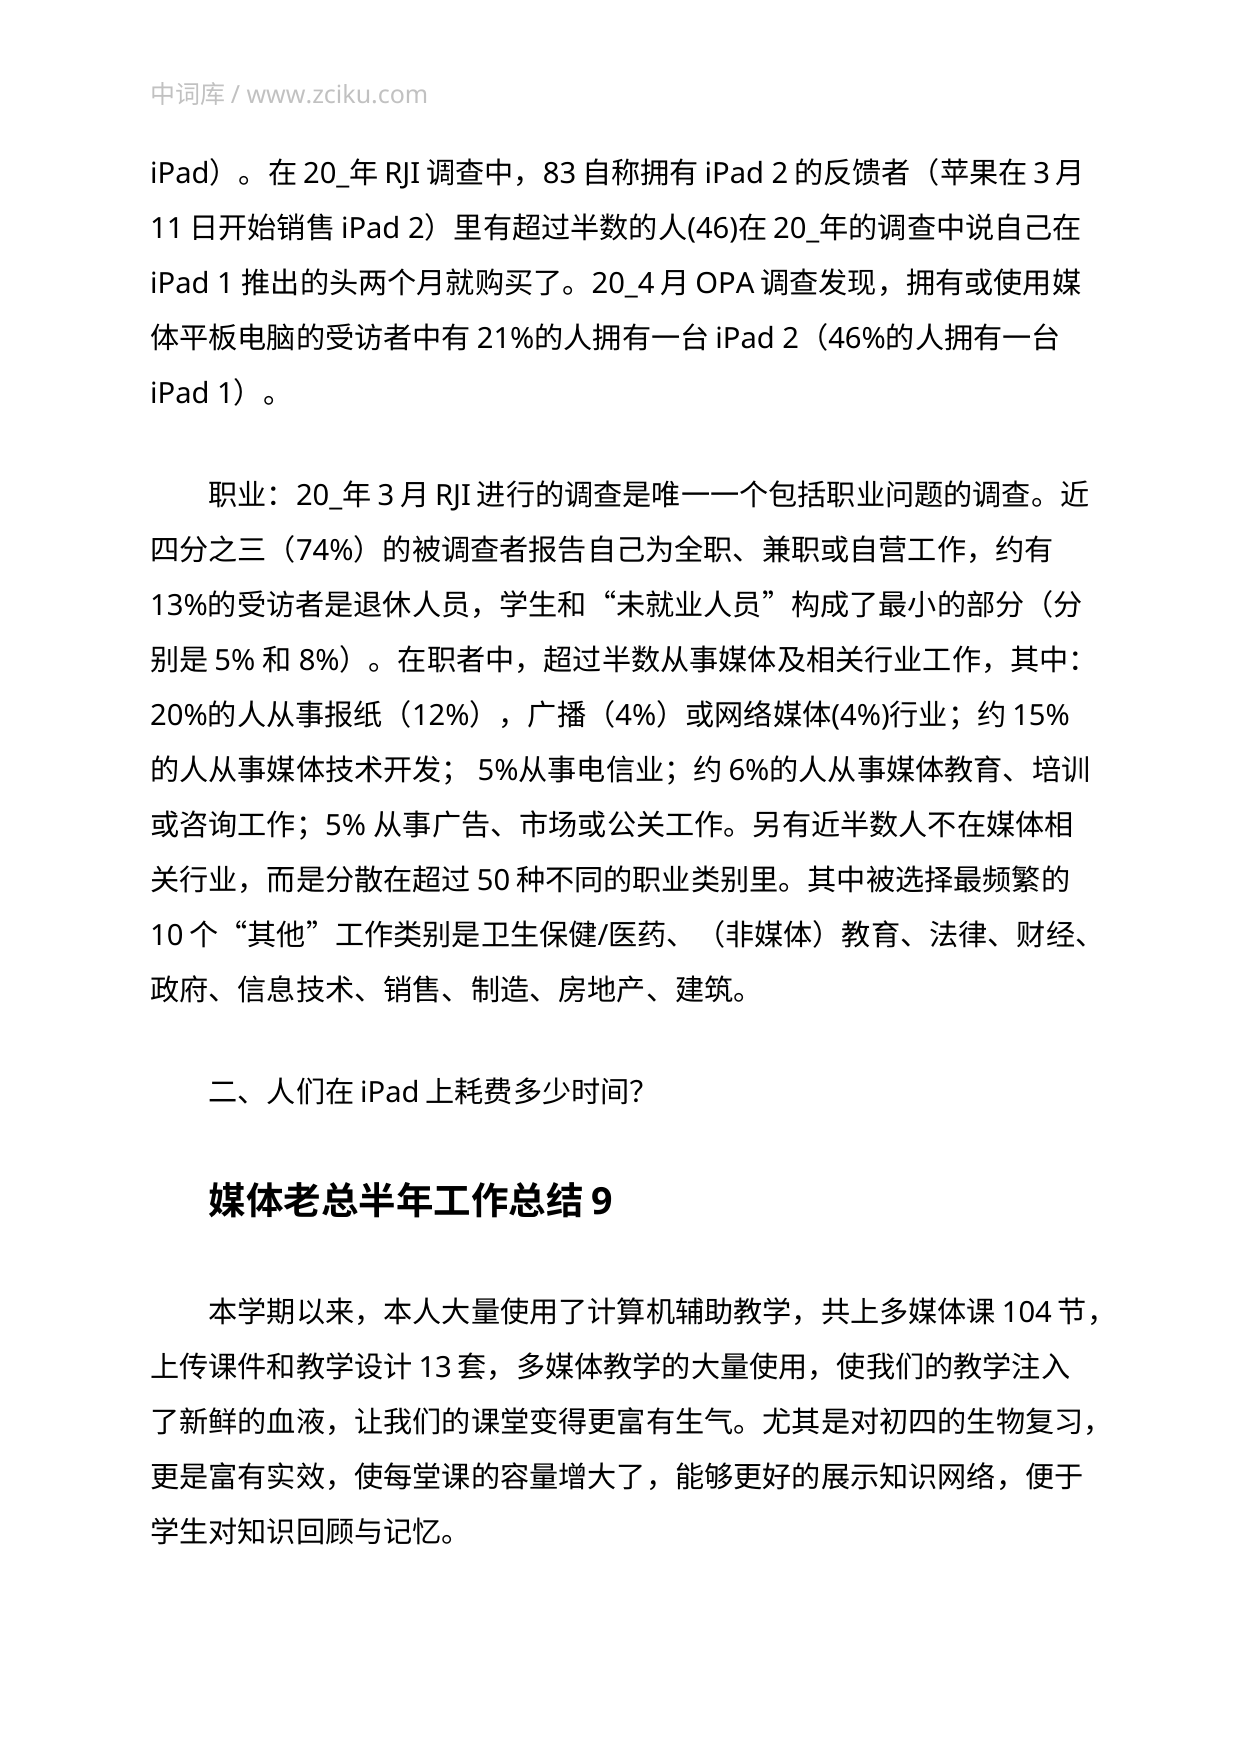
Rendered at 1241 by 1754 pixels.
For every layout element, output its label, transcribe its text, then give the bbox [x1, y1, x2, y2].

text 本学期以来，本人大量使用了计算机辅助教学，共上多媒体课104节，上传课件和教学设计13套，多媒体教学的大量使用，使我们的教学注入了新鲜的血液，让我们的课堂变得更富有生气。尤其是对初四的生物复习，更是富有实效，使每堂课的容量增大了，能够更好的展示知识网络，便于学生对知识回顾与记忆。 [150, 1288, 1090, 1550]
text 职业：20_年3月RJI进行的调查是唯一一个包括职业问题的调查。近四分之三（74%）的被调查者报告自己为全职、兼职或自营工作，约有13%的受访者是退休人员，学生和“未就业人员”构成了最小的部分（分别是5% 和 8%）。在职者中，超过半数从事媒体及相关行业工作，其中：20%的人从事报纸（12%），广播（4%）或网络媒体(4%)行业；约15%的人从事媒体技术开发； 5%从事电信业；约6%的人从事媒体教育、培训或咨询工作；5% 从事广告、市场或公关工作。另有近半数人不在媒体相关行业，而是分散在超过50种不同的职业类别里。其中被选择最频繁的10个“其他”工作类别是卫生保健/医药、（非媒体）教育、法律、财经、政府、信息技术、销售、制造、房地产、建筑。 [150, 472, 1090, 1009]
text 媒体老总半年工作总结9 [150, 1171, 1090, 1225]
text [150, 150, 1090, 412]
text 二、人们在iPad上耗费多少时间？ [150, 1069, 1090, 1111]
